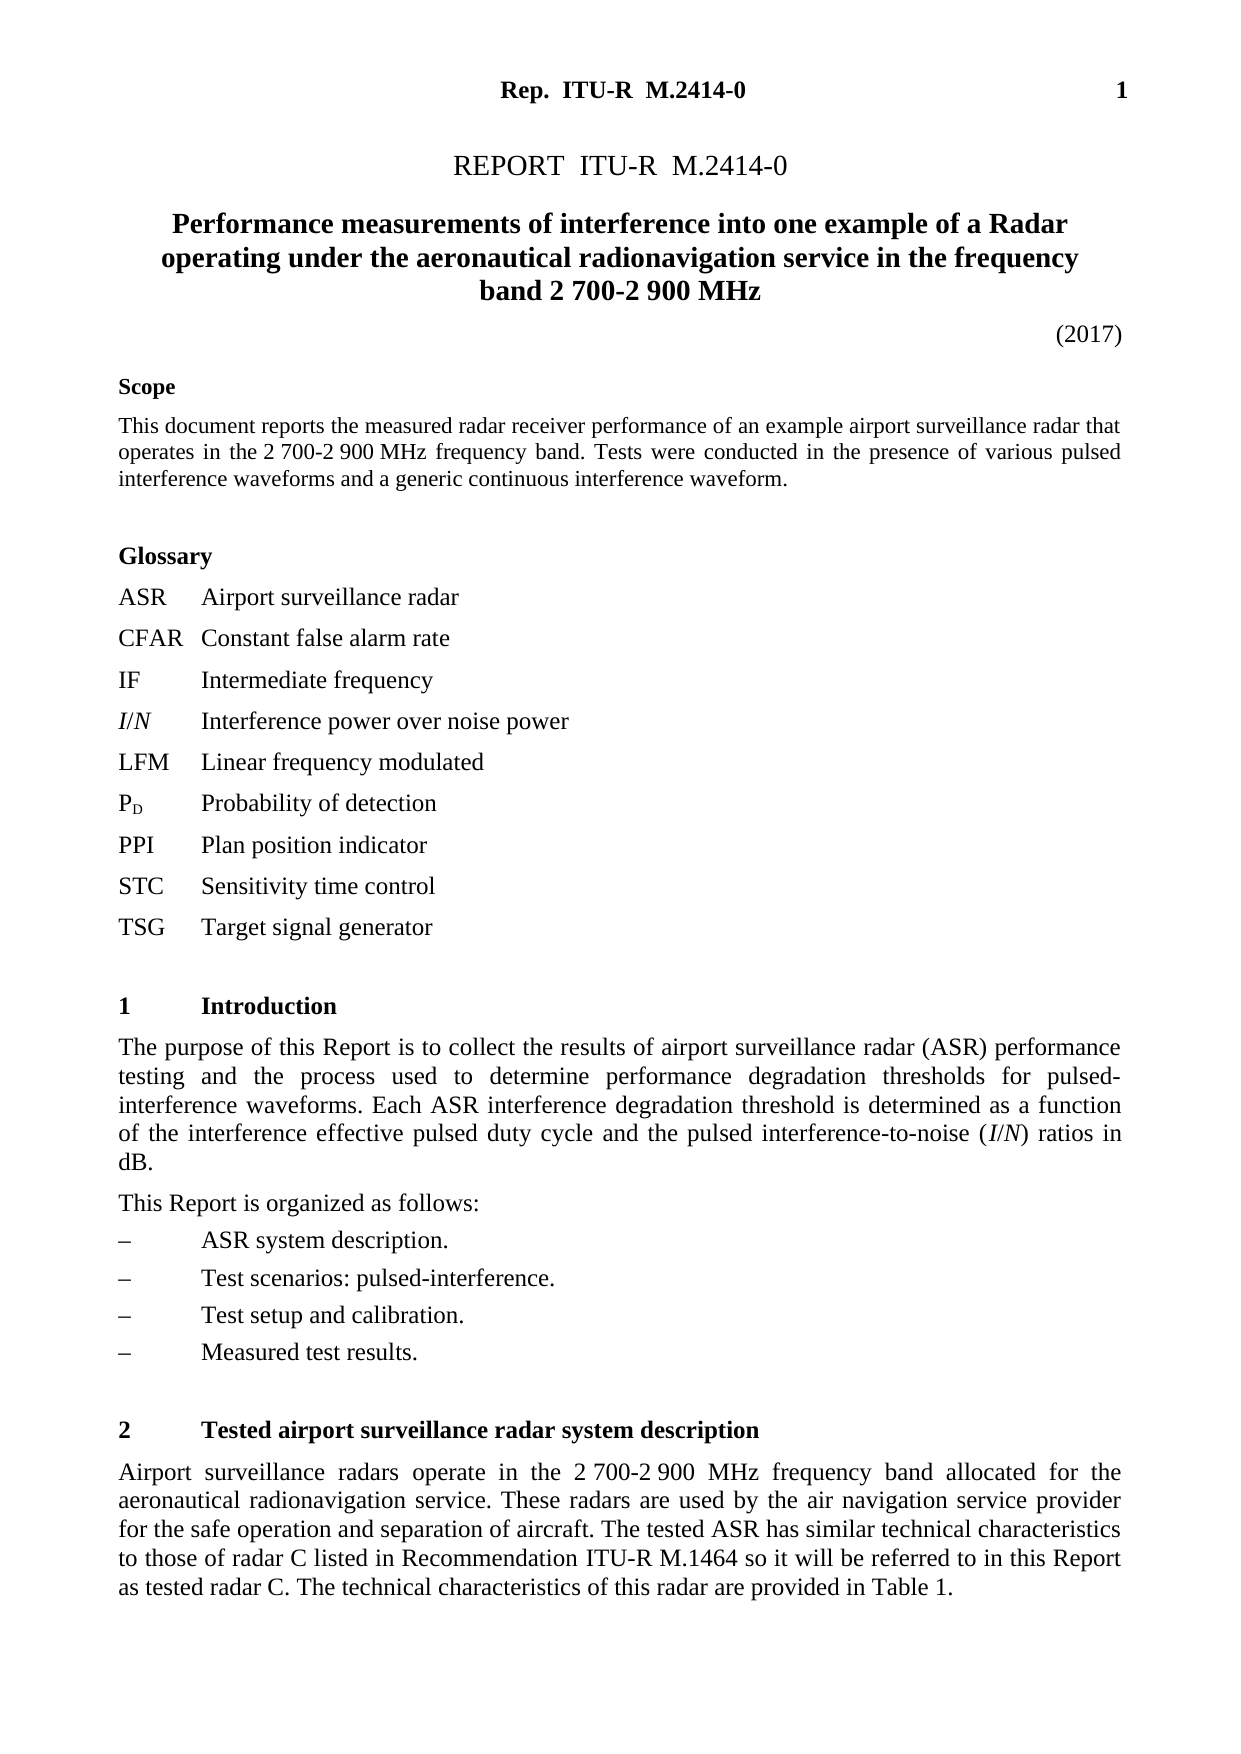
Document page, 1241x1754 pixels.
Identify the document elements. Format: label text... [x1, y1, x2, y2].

text I/N Interference power over noise power [118, 706, 1122, 735]
text – ASR system description. [118, 1226, 1122, 1254]
text ASR Airport surveillance radar [118, 582, 1122, 611]
text IF Intermediate frequency [118, 665, 1122, 693]
subtitle Glossary [118, 541, 1122, 570]
text PD Probability of detection [118, 788, 1122, 817]
text PPI Plan position indicator [118, 830, 1122, 858]
text – Test setup and calibration. [118, 1300, 1122, 1328]
title Performance measurements of interference into one example of a Radar operating under the aeronautical radionavigation service in the frequency band 2 700-2 900 MHz [118, 206, 1122, 307]
text STC Sensitivity time control [118, 871, 1122, 900]
text REPORT ITU-R M.2414-0 [118, 148, 1122, 181]
text Airport surveillance radars operate in the 2 700-2 900 MHz frequency band allocated for the aeronautical radionavigation service. These radars are used by the air navigation service provider for the safe operation and separation of aircraft. The tested ASR has similar technical characteristics to those of radar C listed in Recommendation ITU-R M.1464 so it will be referred to in this Report as tested radar C. The technical characteristics of this radar are provided in Table 1. [118, 1457, 1122, 1601]
subtitle 1 Introduction [118, 991, 1122, 1020]
text CFAR Constant false alarm rate [118, 623, 1122, 652]
text The purpose of this Report is to collect the results of airport surveillance radar (ASR) performance testing and the process used to determine performance degradation thresholds for pulsed-interference waveforms. Each ASR interference degradation threshold is determined as a function of the interference effective pulsed duty cycle and the pulsed interference-to-noise (I/N) ratios in dB. [118, 1032, 1122, 1176]
text (2017) [118, 319, 1122, 348]
text This Report is organized as follows: [118, 1188, 1122, 1217]
text – Measured test results. [118, 1337, 1122, 1366]
text TSG Target signal generator [118, 912, 1122, 941]
text This document reports the measured radar receiver performance of an example airport surveillance radar that operates in the 2 700-2 900 MHz frequency band. Tests were conducted in the presence of various pulsed interference waveforms and a generic continuous interference waveform. [118, 412, 1122, 491]
text – Test scenarios: pulsed-interference. [118, 1263, 1122, 1291]
subtitle 2 Tested airport surveillance radar system description [118, 1416, 1122, 1444]
text LFM Linear frequency modulated [118, 747, 1122, 776]
subtitle Scope [118, 373, 1122, 399]
